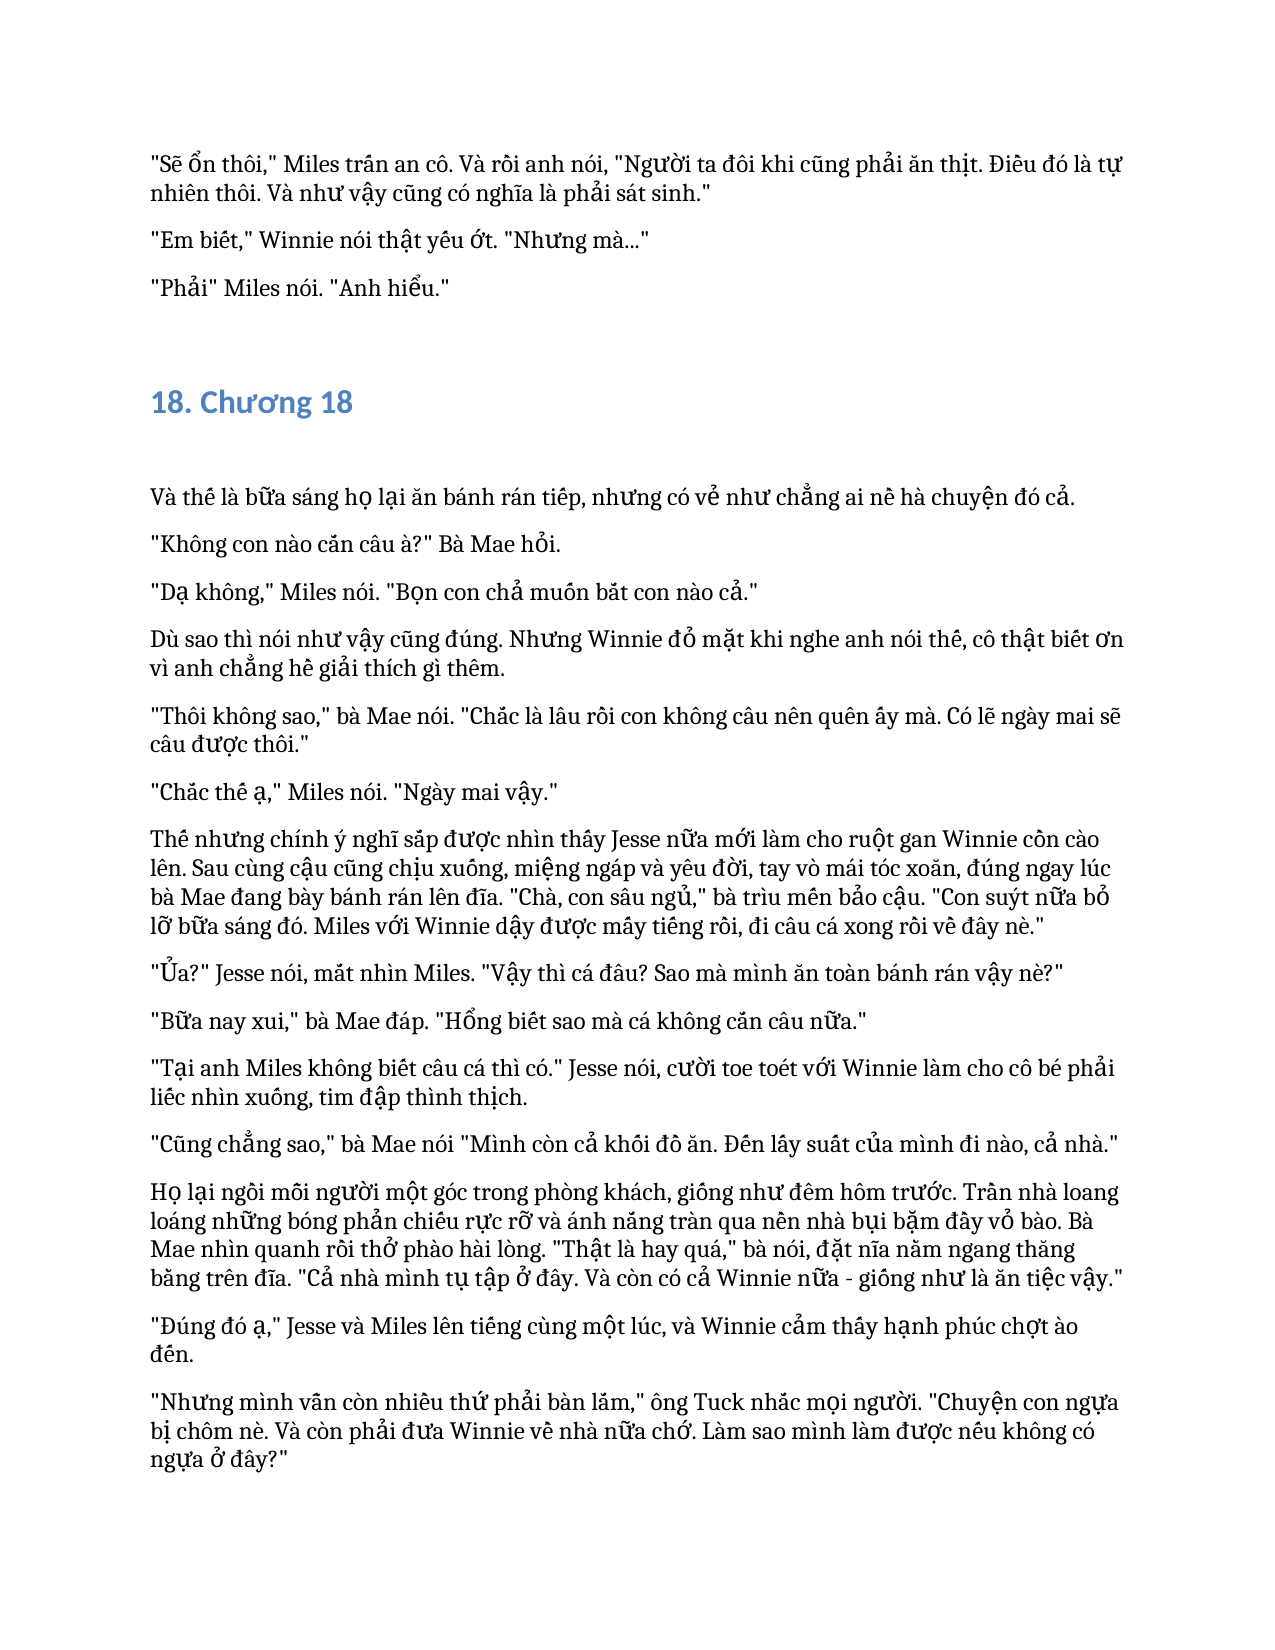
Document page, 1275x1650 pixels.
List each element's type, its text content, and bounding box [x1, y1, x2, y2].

text "Sẽ ổn thôi," Miles trấn an cô. Và rồi anh nói, "Người ta đôi khi cũng phải ăn thịt. Điều đó là tự nhiên thôi. Và như vậy cũng có nghĩa là phải sát sinh." [150, 150, 1125, 207]
text "Phải" Miles nói. "Anh hiểu." [150, 274, 1125, 360]
text "Thôi không sao," bà Mae nói. "Chắc là lâu rồi con không câu nên quên ấy mà. Có lẽ ngày mai sẽ câu được thôi." [150, 702, 1125, 759]
text "Em biết," Winnie nói thật yếu ớt. "Nhưng mà..." [150, 226, 1125, 255]
text "Đúng đó ạ," Jesse và Miles lên tiếng cùng một lúc, và Winnie cảm thấy hạnh phúc chợt ào đến. [150, 1312, 1125, 1369]
text "Dạ không," Miles nói. "Bọn con chả muốn bắt con nào cả." [150, 578, 1125, 607]
text Dù sao thì nói như vậy cũng đúng. Nhưng Winnie đỏ mặt khi nghe anh nói thế, cô thật biết ơn vì anh chẳng hề giải thích gì thêm. [150, 625, 1125, 683]
text Và thế là bữa sáng họ lại ăn bánh rán tiếp, nhưng có vẻ như chẳng ai nề hà chuyện đó cả. [150, 425, 1125, 512]
text "Chắc thế ạ," Miles nói. "Ngày mai vậy." [150, 778, 1125, 807]
text Họ lại ngồi mỗi người một góc trong phòng khách, giống như đêm hôm trước. Trần nhà loang loáng những bóng phản chiếu rực rỡ và ánh nắng tràn qua nền nhà bụi bặm đầy vỏ bào. Bà Mae nhìn quanh rồi thở phào hài lòng. "Thật là hay quá," bà nói, đặt nĩa nằm ngang thăng bằng trên đĩa. "Cả nhà mình tụ tập ở đây. Và còn có cả Winnie nữa - giống như là ăn tiệc vậy." [150, 1178, 1125, 1293]
text "Bữa nay xui," bà Mae đáp. "Hổng biết sao mà cá không cắn câu nữa." [150, 1007, 1125, 1035]
text "Ủa?" Jesse nói, mắt nhìn Miles. "Vậy thì cá đâu? Sao mà mình ăn toàn bánh rán vậy nè?" [150, 959, 1125, 988]
text "Nhưng mình vẫn còn nhiều thứ phải bàn lắm," ông Tuck nhắc mọi người. "Chuyện con ngựa bị chôm nè. Và còn phải đưa Winnie về nhà nữa chớ. Làm sao mình làm được nếu không có ngựa ở đây?" [150, 1388, 1125, 1474]
subtitle 18. Chương 18 [150, 381, 1125, 422]
text "Không con nào cắn câu à?" Bà Mae hỏi. [150, 530, 1125, 559]
text "Tại anh Miles không biết câu cá thì có." Jesse nói, cười toe toét với Winnie làm cho cô bé phải liếc nhìn xuống, tim đập thình thịch. [150, 1054, 1125, 1112]
text "Cũng chẳng sao," bà Mae nói "Mình còn cả khối đồ ăn. Đến lấy suất của mình đi nào, cả nhà." [150, 1130, 1125, 1159]
text Thế nhưng chính ý nghĩ sắp được nhìn thấy Jesse nữa mới làm cho ruột gan Winnie cồn cào lên. Sau cùng cậu cũng chịu xuống, miệng ngáp và yêu đời, tay vò mái tóc xoăn, đúng ngay lúc bà Mae đang bày bánh rán lên đĩa. "Chà, con sâu ngủ," bà trìu mến bảo cậu. "Con suýt nữa bỏ lỡ bữa sáng đó. Miles với Winnie dậy được mấy tiếng rồi, đi câu cá xong rồi về đây nè." [150, 825, 1125, 940]
